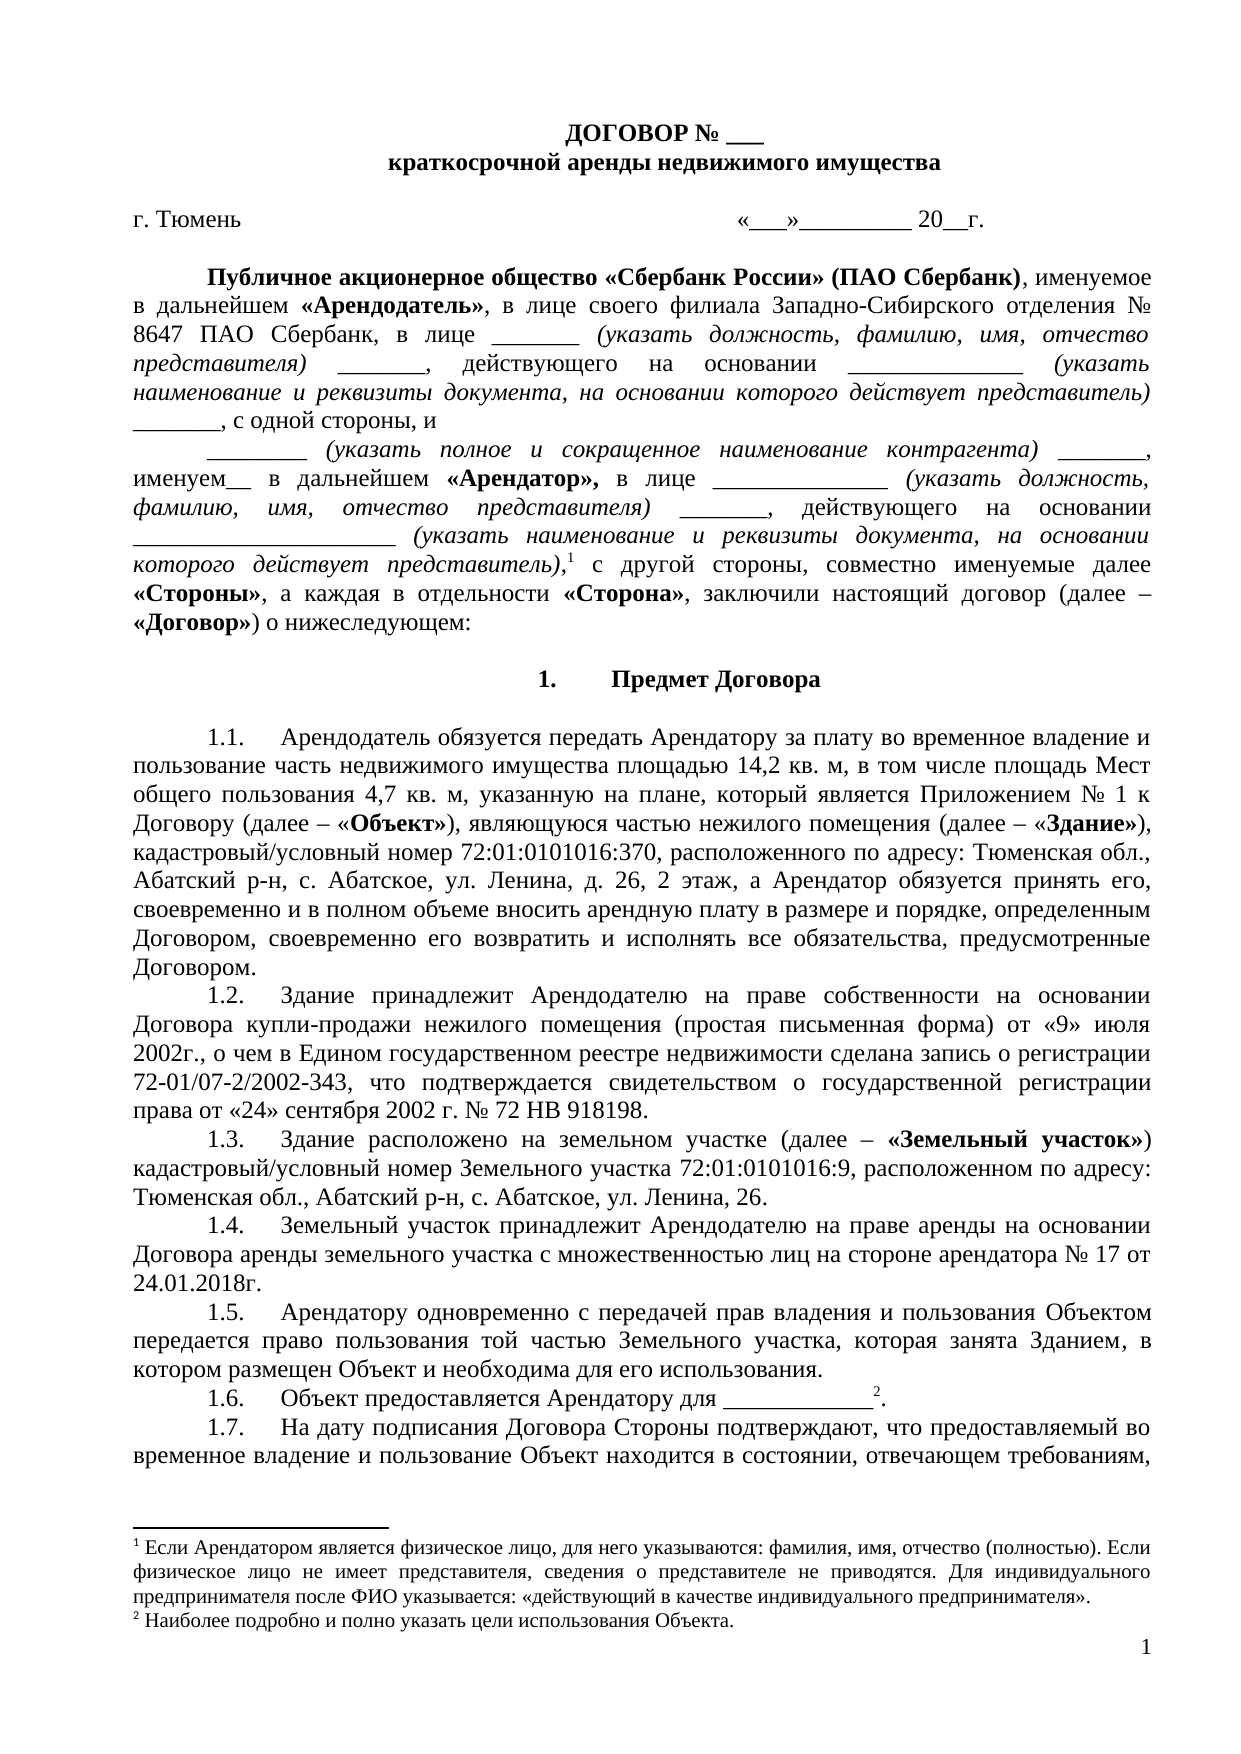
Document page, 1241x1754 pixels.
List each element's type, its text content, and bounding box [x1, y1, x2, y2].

text Публичное акционерное общество «Сбербанк России» (ПАО Сбербанк), именуемое в дальнейшем «Арендодатель», в лице своего филиала Западно-Сибирского отделения № 8647 ПАО Сбербанк, в лице _______ (указать должность, фамилию, имя, отчество представителя) _______, действующего на основании ______________ (указать наименование и реквизиты документа, на основании которого действует представитель) _______, с одной стороны, и [133, 262, 1152, 434]
list Предмет Договора [133, 664, 1152, 693]
list Здание расположено на земельном участке (далее – «Земельный участок») кадастровый/условный номер Земельного участка 72:01:0101016:9, расположенном по адресу: Тюменская обл., Абатский р-н, с. Абатское, ул. Ленина, 26. [133, 1124, 1152, 1211]
list Земельный участок принадлежит Арендодателю на праве аренды на основании Договора аренды земельного участка с множественностью лиц на стороне арендатора № 17 от 24.01.2018г. [133, 1211, 1152, 1297]
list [133, 1412, 1152, 1469]
list Арендодатель обязуется передать Арендатору за плату во временное владение и пользование часть недвижимого имущества площадью 14,2 кв. м, в том числе площадь Мест общего пользования 4,7 кв. м, указанную на плане, который является Приложением № 1 к Договору (далее – «Объект»), являющуюся частью нежилого помещения (далее – «Здание»), кадастровый/условный номер 72:01:0101016:370, расположенного по адресу: Тюменская обл., Абатский р-н, с. Абатское, ул. Ленина, д. 26, 2 этаж, а Арендатор обязуется принять его, своевременно и в полном объеме вносить арендную плату в размере и порядке, определенным Договором, своевременно его возвратить и исполнять все обязательства, предусмотренные Договором. [133, 722, 1152, 981]
text краткосрочной аренды недвижимого имущества [133, 147, 1152, 176]
text г. Тюмень «___»_________ 20__г. [133, 204, 1152, 233]
text ________ (указать полное и сокращенное наименование контрагента) _______, именуем__ в дальнейшем «Арендатор», в лице ______________ (указать должность, фамилию, имя, отчество представителя) _______, действующего на основании _____________________ (указать наименование и реквизиты документа, на основании которого действует представитель), с другой стороны, совместно именуемые далее «Стороны», а каждая в отдельности «Сторона», заключили настоящий договор (далее – «Договор») о нижеследующем: [133, 434, 1152, 636]
list Объект предоставляется Арендатору для ____________. [133, 1383, 1152, 1412]
list Здание принадлежит Арендодателю на праве собственности на основании Договора купли-продажи нежилого помещения (простая письменная форма) от «9» июля 2002г., о чем в Едином государственном реестре недвижимости сделана запись о регистрации 72-01/07-2/2002-343, что подтверждается свидетельством о государственной регистрации права от «24» сентября 2002 г. № 72 НВ 918198. [133, 981, 1152, 1124]
text ДОГОВОР № ___ [133, 118, 1152, 147]
list Арендатору одновременно с передачей прав владения и пользования Объектом передается право пользования той частью Земельного участка, которая занята Зданием, в котором размещен Объект и необходима для его использования. [133, 1297, 1152, 1383]
